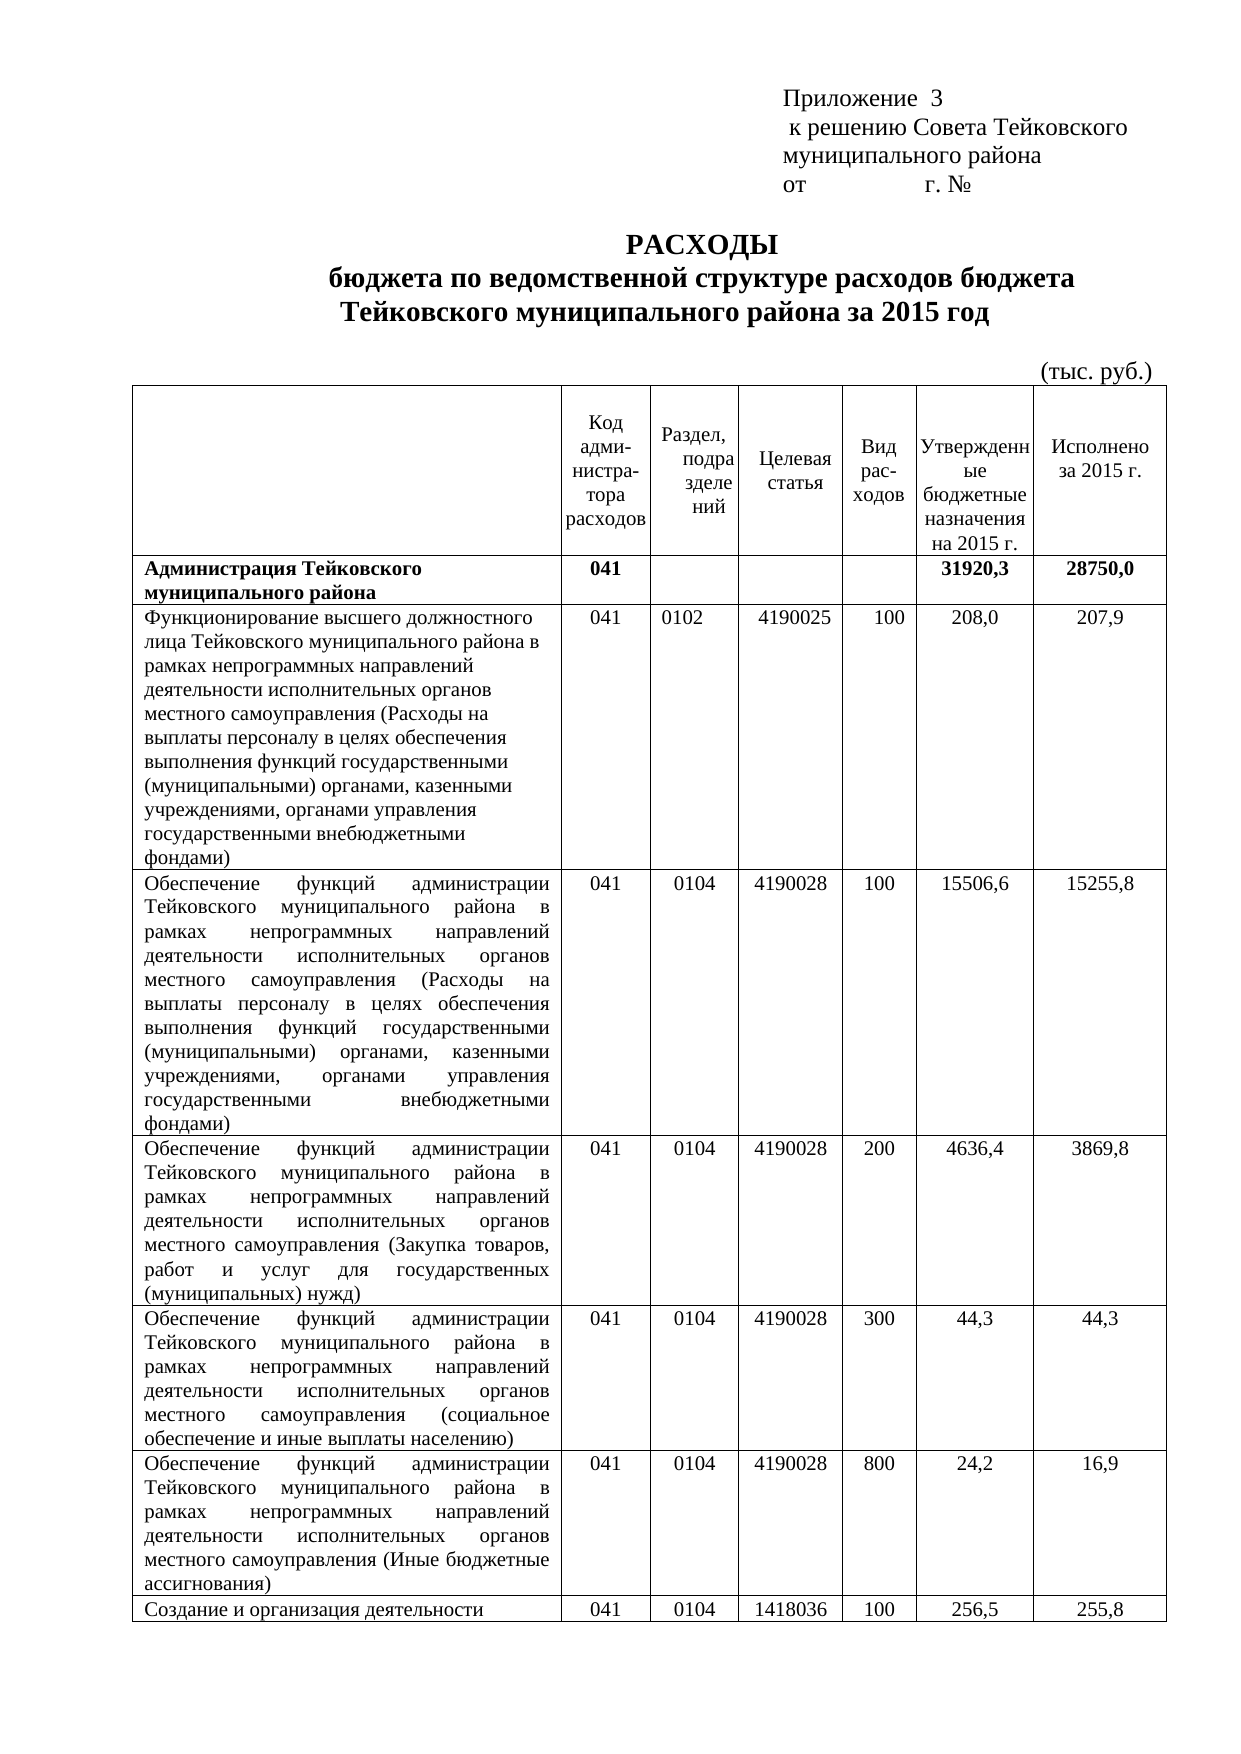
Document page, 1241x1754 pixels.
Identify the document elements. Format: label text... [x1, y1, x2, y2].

table_cell 041 [562, 1136, 650, 1304]
table_cell 0104 [651, 1596, 738, 1621]
table_cell 44,3 [1034, 1306, 1166, 1450]
table_header Вид рас-ходов [843, 386, 916, 554]
table_header Утвержденные бюджетные назначения на 2015 г. [917, 386, 1033, 554]
table_cell [843, 556, 916, 604]
table_cell 0104 [651, 1306, 738, 1450]
table_cell 0104 [651, 1136, 738, 1304]
table_cell 800 [843, 1451, 916, 1595]
table_header Раздел, подразделений [651, 386, 738, 554]
table_cell 4190025 [739, 605, 842, 869]
table_cell 300 [843, 1306, 916, 1450]
table_cell 0104 [651, 1451, 738, 1595]
table_cell 28750,0 [1034, 556, 1166, 604]
table_cell 15255,8 [1034, 870, 1166, 1135]
table_cell 041 [562, 1596, 650, 1621]
table_cell 041 [562, 556, 650, 604]
table_cell Обеспечение функций администрации Тейковского муниципального района в рамках непрограммных направлений деятельности исполнительных органов местного самоуправления (Расходы на выплаты персоналу в целях обеспечения выполнения функций государственными (муниципальными) органами, казенными учреждениями, органами управления государственными внебюджетными фондами) [133, 870, 561, 1135]
table_cell Обеспечение функций администрации Тейковского муниципального района в рамках непрограммных направлений деятельности исполнительных органов местного самоуправления (социальное обеспечение и иные выплаты населению) [133, 1306, 561, 1450]
table_cell 100 [843, 870, 916, 1135]
table_header Целевая статья [739, 386, 842, 554]
text (тыс. руб.) [177, 356, 1152, 385]
table_cell Администрация Тейковского муниципального района [133, 556, 561, 604]
text бюджета по ведомственной структуре расходов бюджета Тейковского муниципального района за 2015 год [177, 260, 1152, 327]
table_cell 041 [562, 1451, 650, 1595]
table_cell 255,8 [1034, 1596, 1166, 1621]
table_cell 4636,4 [917, 1136, 1033, 1304]
table_cell 16,9 [1034, 1451, 1166, 1595]
table_cell 041 [562, 1306, 650, 1450]
table_cell 100 [843, 605, 916, 869]
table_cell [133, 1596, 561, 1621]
table_cell 4190028 [739, 870, 842, 1135]
table_cell 44,3 [917, 1306, 1033, 1450]
table_cell 4190028 [739, 1136, 842, 1304]
table_cell [651, 556, 738, 604]
table_cell 24,2 [917, 1451, 1033, 1595]
text РАСХОДЫ [177, 227, 1152, 260]
table_cell 256,5 [917, 1596, 1033, 1621]
table_cell [739, 556, 842, 604]
table_cell 4190028 [739, 1306, 842, 1450]
table_header Исполнено за 2015 г. [1034, 386, 1166, 554]
table_cell 31920,3 [917, 556, 1033, 604]
table_cell 4190028 [739, 1451, 842, 1595]
table_cell 200 [843, 1136, 916, 1304]
table_cell 041 [562, 870, 650, 1135]
table_cell Обеспечение функций администрации Тейковского муниципального района в рамках непрограммных направлений деятельности исполнительных органов местного самоуправления (Иные бюджетные ассигнования) [133, 1451, 561, 1595]
text от г. № [783, 169, 1152, 198]
table_cell 1418036 [739, 1596, 842, 1621]
table_cell 15506,6 [917, 870, 1033, 1135]
table_cell 100 [843, 1596, 916, 1621]
text к решению Совета Тейковского муниципального района [783, 112, 1152, 169]
table_cell 207,9 [1034, 605, 1166, 869]
table_cell 208,0 [917, 605, 1033, 869]
table_cell Функционирование высшего должностного лица Тейковского муниципального района в рамках непрограммных направлений деятельности исполнительных органов местного самоуправления (Расходы на выплаты персоналу в целях обеспечения выполнения функций государственными (муниципальными) органами, казенными учреждениями, органами управления государственными внебюджетными фондами) [133, 605, 561, 869]
table_cell 0104 [651, 870, 738, 1135]
table_header Код адми-нистра- тора расходов [562, 386, 650, 554]
table_header [133, 386, 561, 554]
table_cell Обеспечение функций администрации Тейковского муниципального района в рамках непрограммных направлений деятельности исполнительных органов местного самоуправления (Закупка товаров, работ и услуг для государственных (муниципальных) нужд) [133, 1136, 561, 1304]
table_cell 041 [562, 605, 650, 869]
text Приложение 3 [783, 83, 1152, 112]
table_cell 3869,8 [1034, 1136, 1166, 1304]
table_cell 0102 [651, 605, 738, 869]
